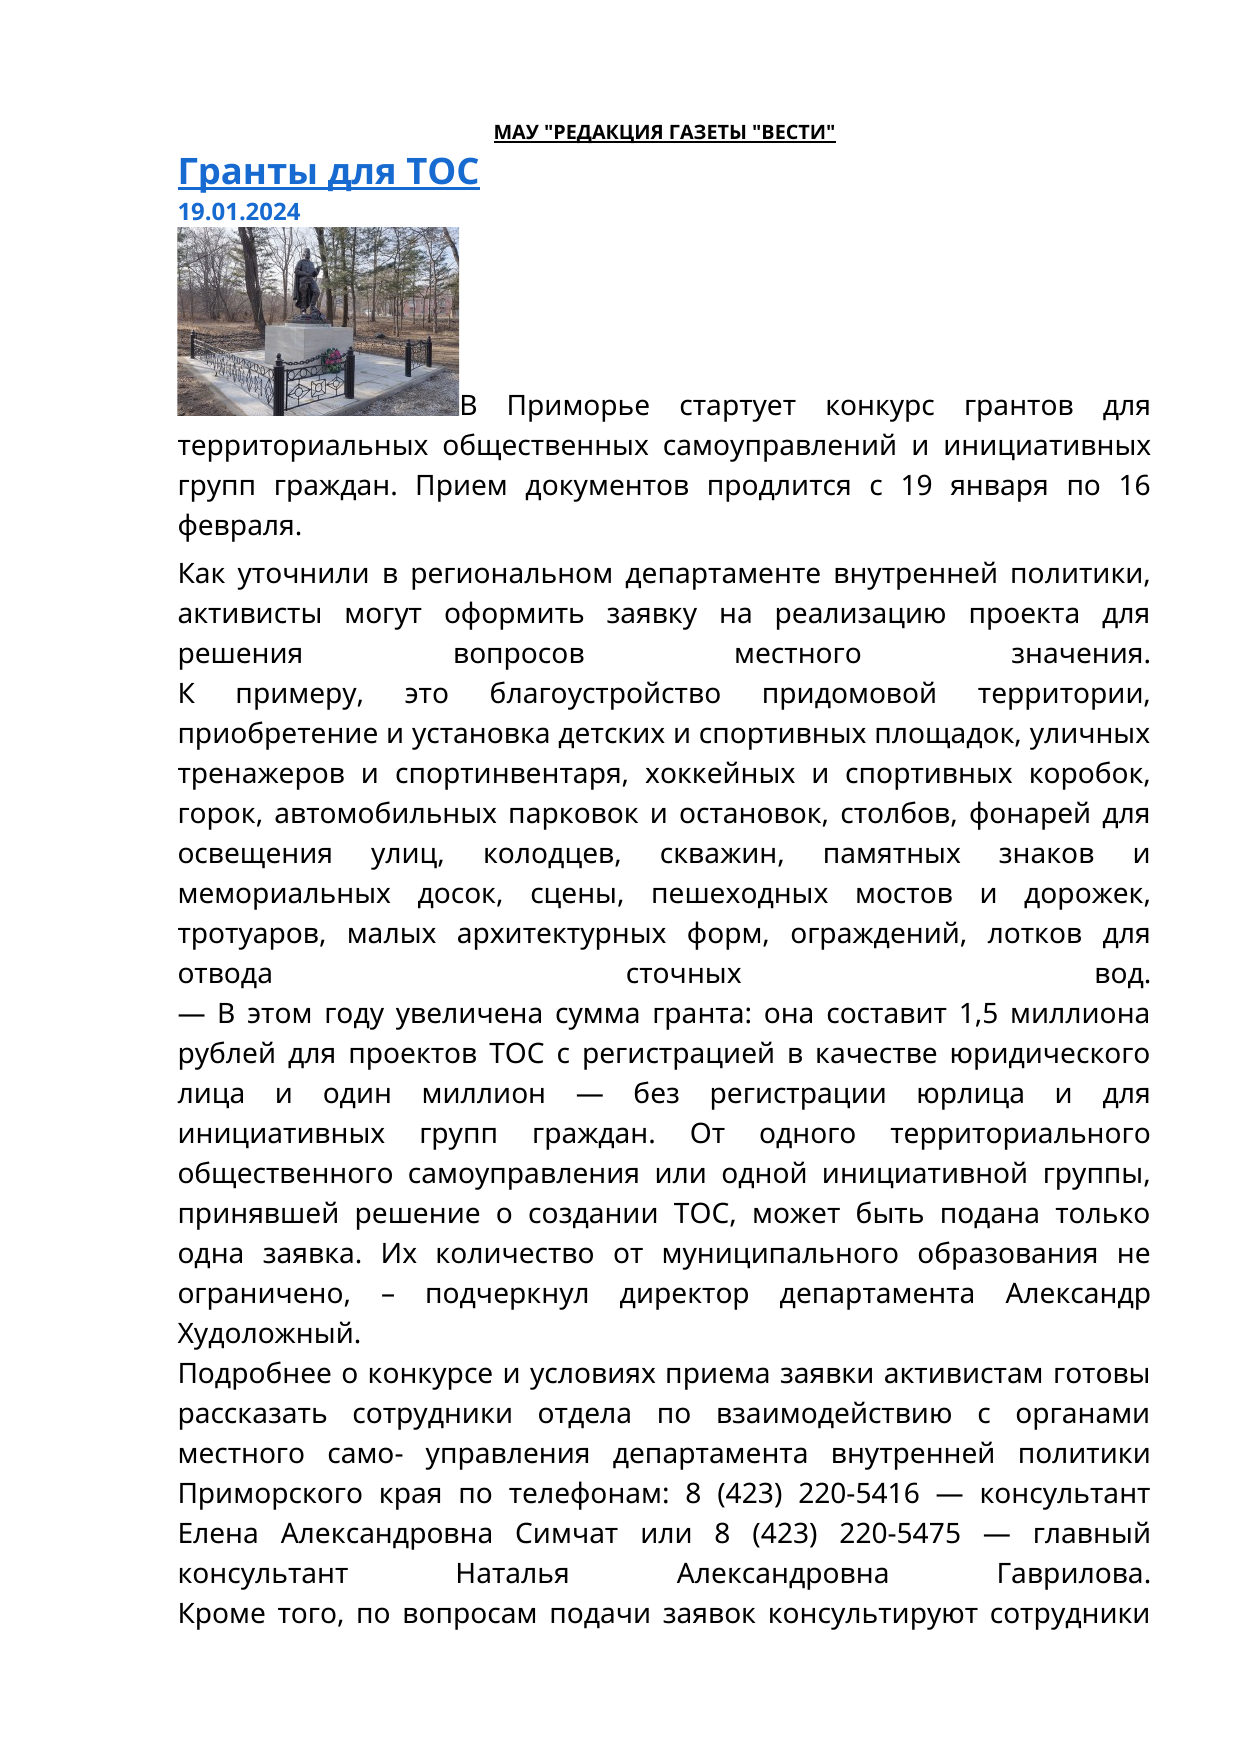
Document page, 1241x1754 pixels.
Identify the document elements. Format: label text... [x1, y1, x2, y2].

text В Приморье стартует конкурс грантов для территориальных общественных самоуправлений и инициативных групп граждан. Прием документов продлится с 19 января по 16 февраля. [177, 227, 1152, 544]
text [177, 552, 1152, 1632]
picture [177, 227, 460, 416]
text МАУ "РЕДАКЦИЯ ГАЗЕТЫ "ВЕСТИ" [177, 118, 1152, 145]
text 19.01.2024 [177, 195, 1152, 227]
text Гранты для ТОС [177, 145, 1152, 195]
